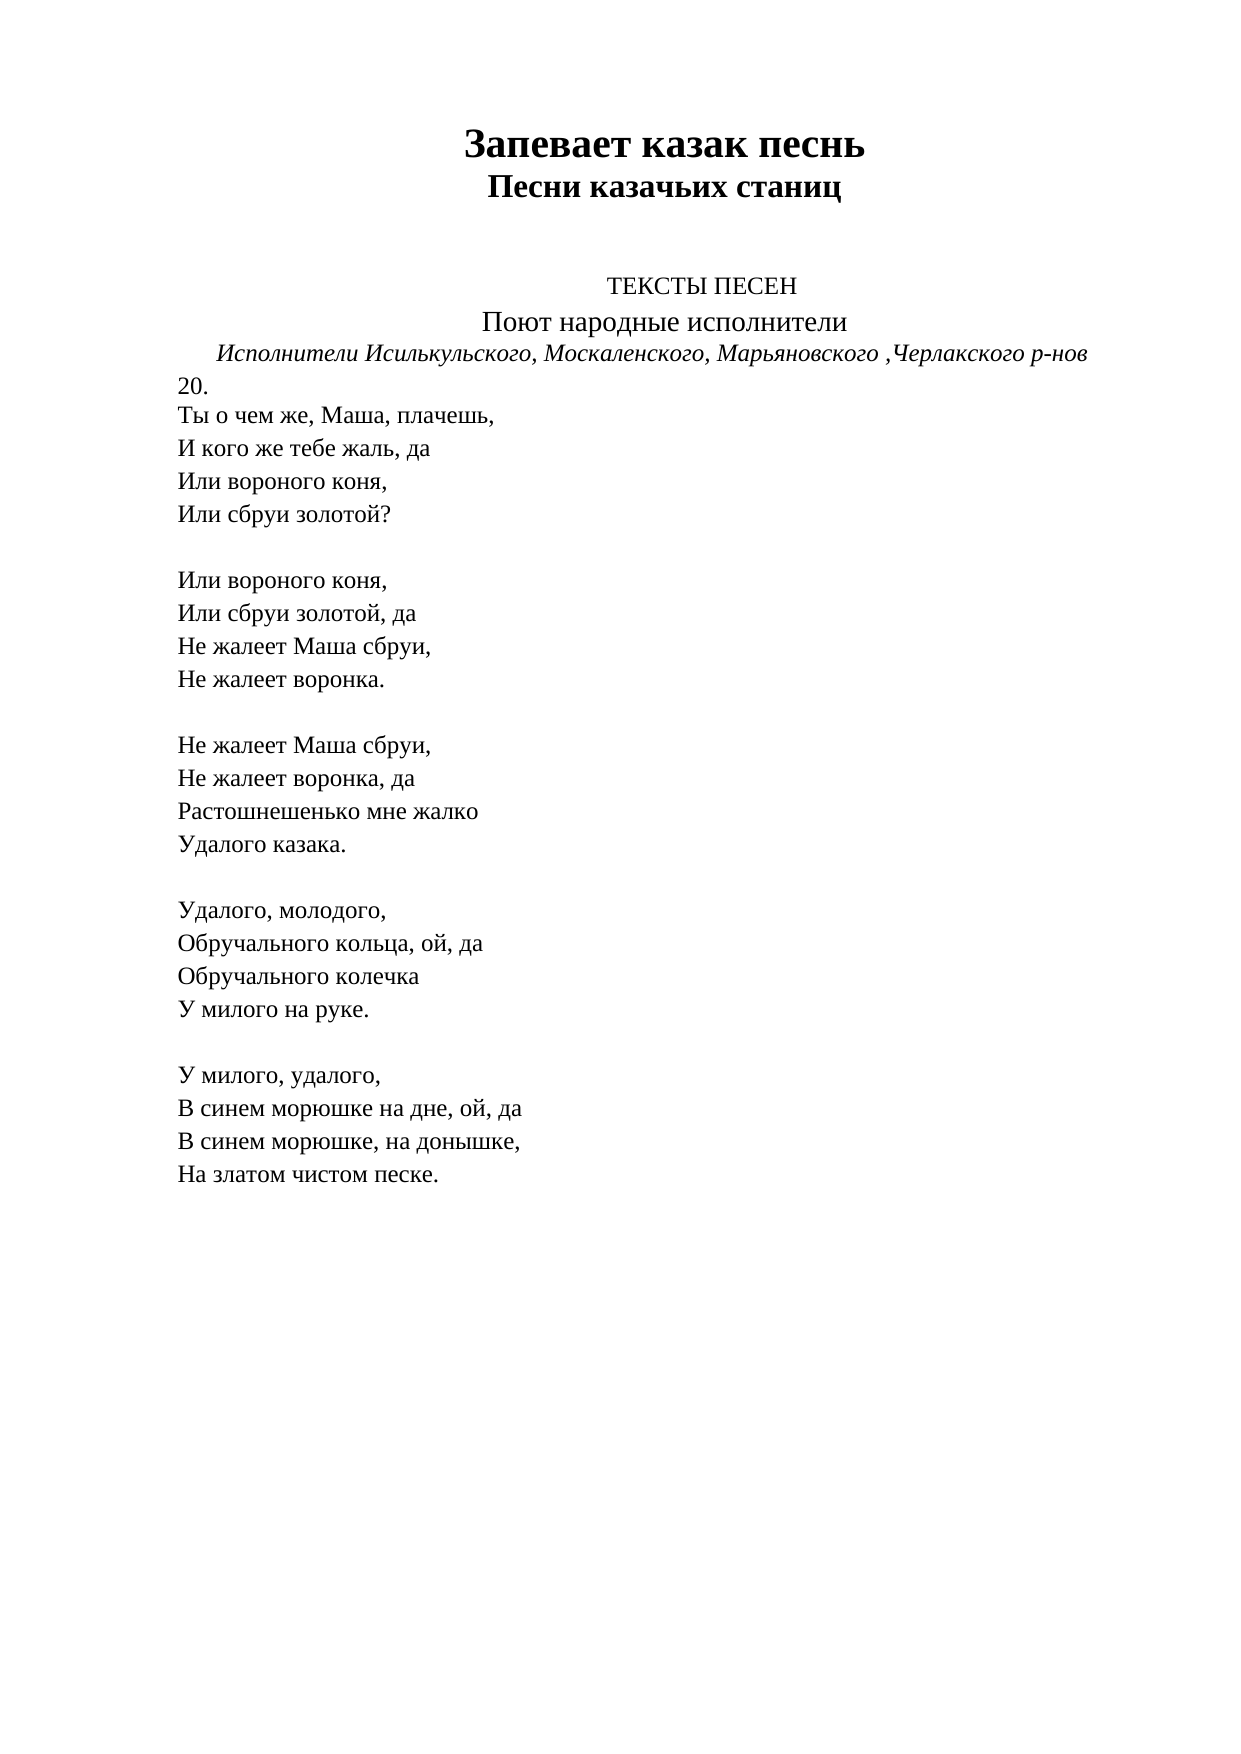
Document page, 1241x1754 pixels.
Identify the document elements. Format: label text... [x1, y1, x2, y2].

list Обручального кольца, ой, да [177, 928, 1152, 957]
list Ты о чем же, Маша, плачешь, [177, 400, 1152, 428]
list Или сбруи золотой? [177, 499, 1152, 528]
text ТЕКСТЫ ПЕСЕН [252, 271, 1152, 300]
list На златом чистом песке. [177, 1159, 1152, 1188]
list Удалого, молодого, [177, 895, 1152, 924]
list Удалого казака. [177, 829, 1152, 858]
list Или вороного коня, [177, 466, 1152, 494]
text Поют народные исполнители [177, 304, 1152, 338]
list У милого на руке. [177, 994, 1152, 1023]
text Песни казачьих станиц [177, 166, 1152, 204]
list Растошнешенько мне жалко [177, 796, 1152, 825]
list Не жалеет Маша сбруи, [177, 730, 1152, 759]
list 20. [177, 371, 1152, 400]
list В синем морюшке на дне, ой, да [177, 1093, 1152, 1122]
text Запевает казак песнь [177, 118, 1152, 166]
list У милого, удалого, [177, 1060, 1152, 1089]
text Исполнители Исилькульского, Москаленского, Марьяновского ,Черлакского р-нов [154, 338, 1152, 367]
list Не жалеет воронка. [177, 664, 1152, 693]
list Не жалеет Маша сбруи, [177, 631, 1152, 660]
list И кого же тебе жаль, да [177, 433, 1152, 462]
list Или сбруи золотой, да [177, 598, 1152, 627]
list В синем морюшке, на донышке, [177, 1126, 1152, 1155]
list Или вороного коня, [177, 565, 1152, 594]
list Обручального колечка [177, 961, 1152, 990]
list Не жалеет воронка, да [177, 763, 1152, 792]
